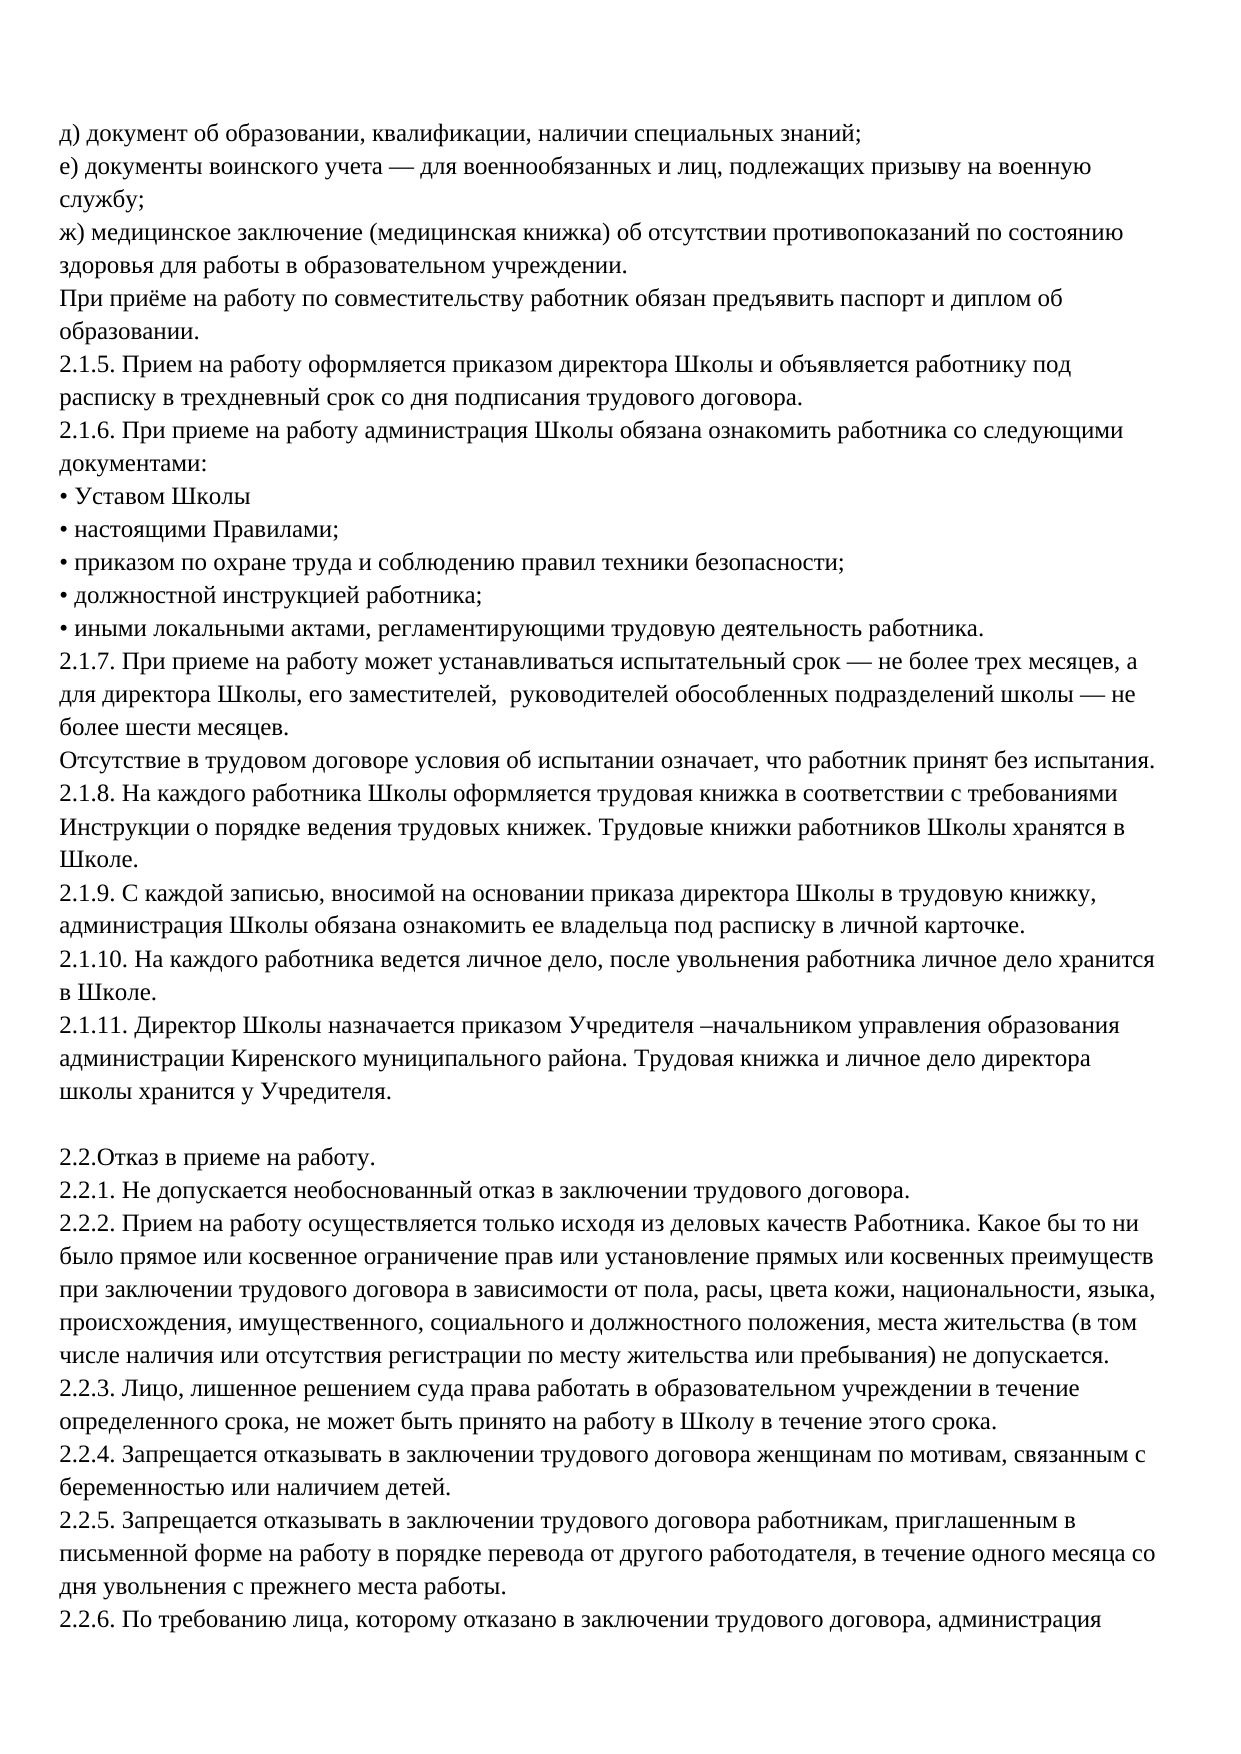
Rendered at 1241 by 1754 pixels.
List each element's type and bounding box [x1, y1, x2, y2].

text [59, 118, 1167, 1633]
